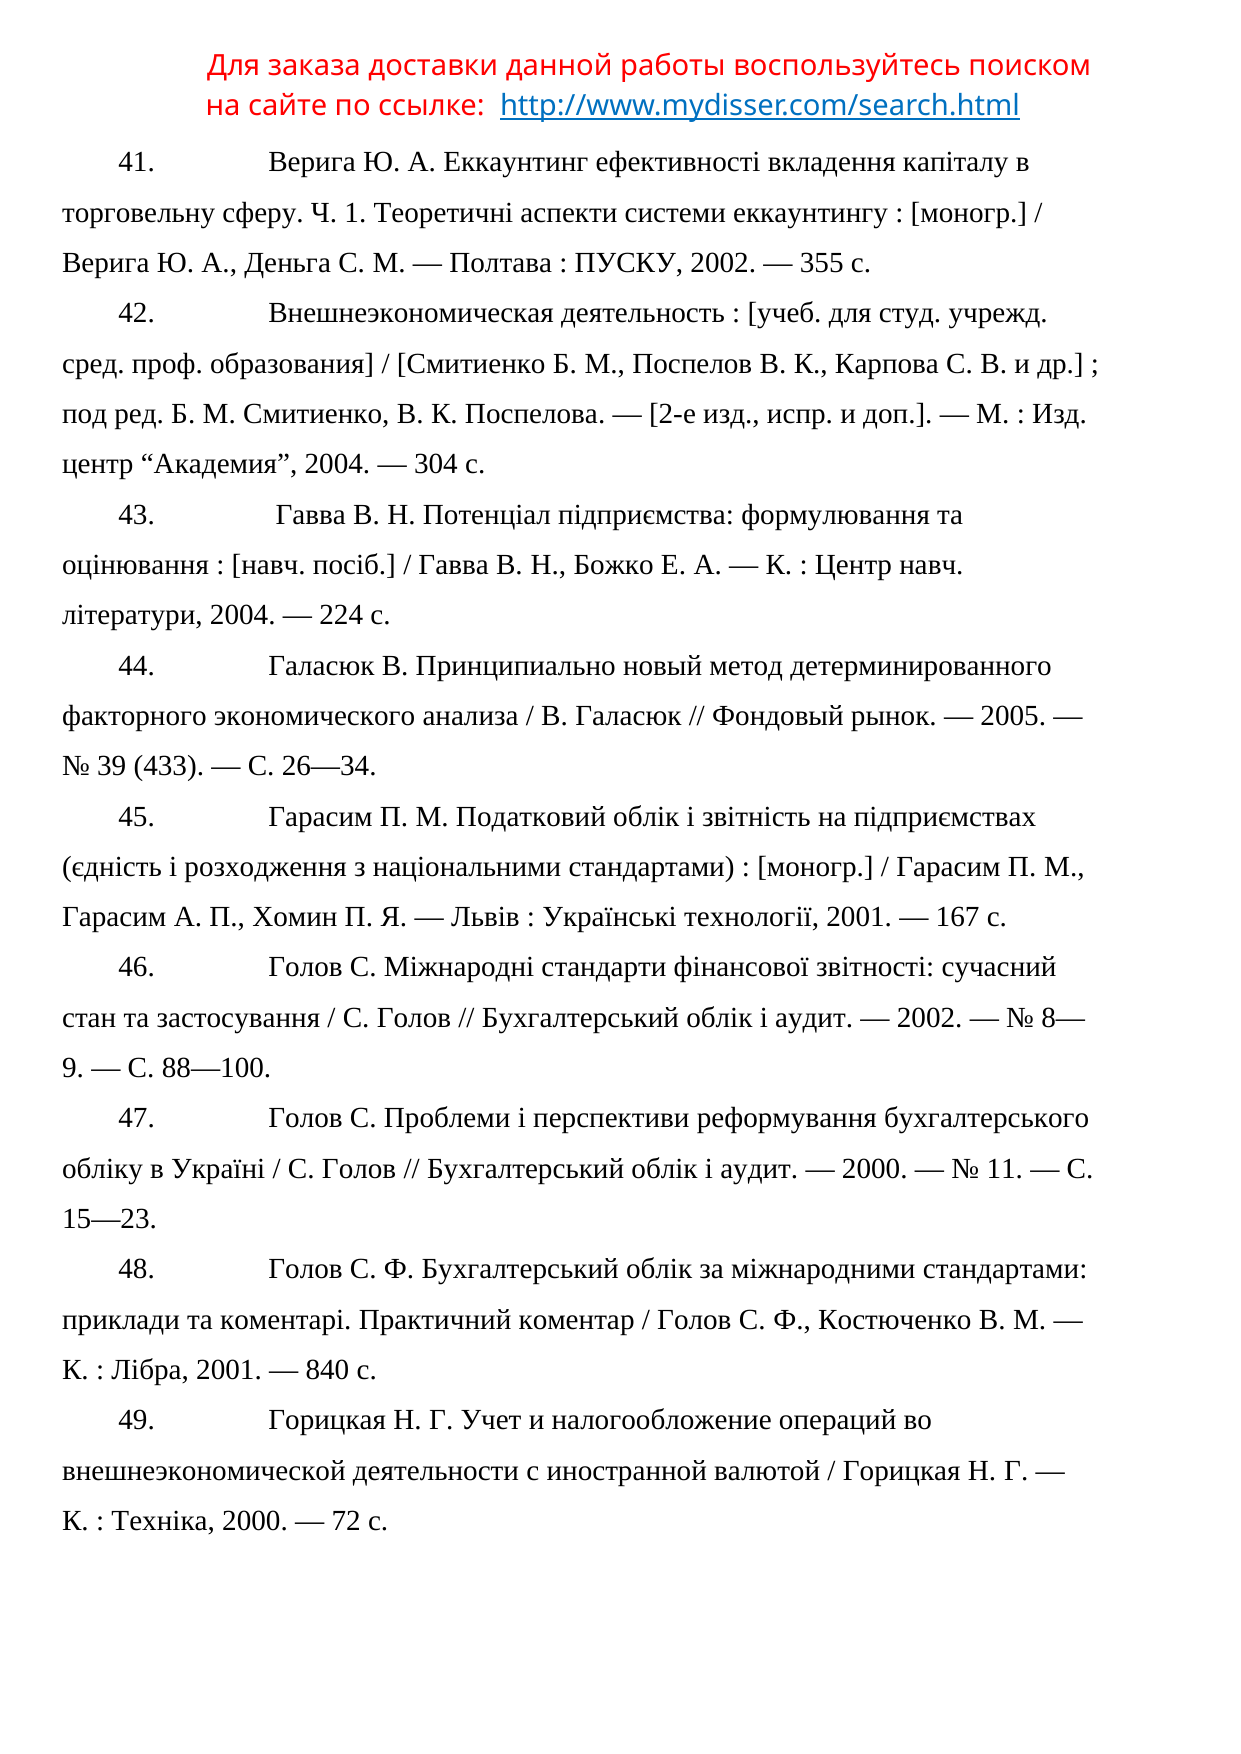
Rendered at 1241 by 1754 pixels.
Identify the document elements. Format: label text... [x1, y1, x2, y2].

list Гавва В. Н. Потенціал підприємства: формулювання та оцінювання : [навч. посіб.] / Гавва В. Н., Божко Е. А. — К. : Центр навч. літератури, 2004. — 224 с. [62, 497, 1107, 631]
list Верига Ю. А. Еккаунтинг ефективності вкладення капіталу в торговельну сферу. Ч. 1. Теоретичні аспекти системи еккаунтингу : [моногр.] / Верига Ю. А., Деньга С. М. — Полтава : ПУСКУ, 2002. — 355 с. [62, 144, 1107, 279]
list Голов С. Ф. Бухгалтерський облік за міжнародними стандартами: приклади та коментарі. Практичний коментар / Голов С. Ф., Костюченко В. М. — К. : Лібра, 2001. — 840 с. [62, 1251, 1107, 1386]
list Гарасим П. М. Податковий облік і звітність на підприємствах (єдність і розходження з національними стандартами) : [моногр.] / Гарасим П. М., Гарасим А. П., Хомин П. Я. — Львів : Українські технології, 2001. — 167 с. [62, 799, 1107, 933]
list Голов С. Проблеми і перспективи реформування бухгалтерського обліку в Україні / С. Голов // Бухгалтерський облік і аудит. — 2000. — № 11. — С. 15—23. [62, 1101, 1107, 1235]
list Внешнеэкономическая деятельность : [учеб. для студ. учрежд. сред. проф. образования] / [Смитиенко Б. М., Поспелов В. К., Карпова С. В. и др.] ; под ред. Б. М. Смитиенко, В. К. Поспелова. — [2-е изд., испр. и доп.]. — М. : Изд. центр “Академия”, 2004. — 304 с. [62, 296, 1107, 480]
list Горицкая Н. Г. Учет и налогообложение операций во внешнеэкономической деятельности с иностранной валютой / Горицкая Н. Г. — К. : Техніка, 2000. — 72 с. [62, 1402, 1107, 1537]
list Галасюк В. Принципиально новый метод детерминированного факторного экономического анализа / В. Галасюк // Фондовый рынок. — 2005. — № 39 (433). — С. 26—34. [62, 648, 1107, 782]
list Голов С. Міжнародні стандарти фінансової звітності: сучасний стан та застосування / С. Голов // Бухгалтерський облік і аудит. — 2002. — № 8—9. — С. 88—100. [62, 949, 1107, 1084]
